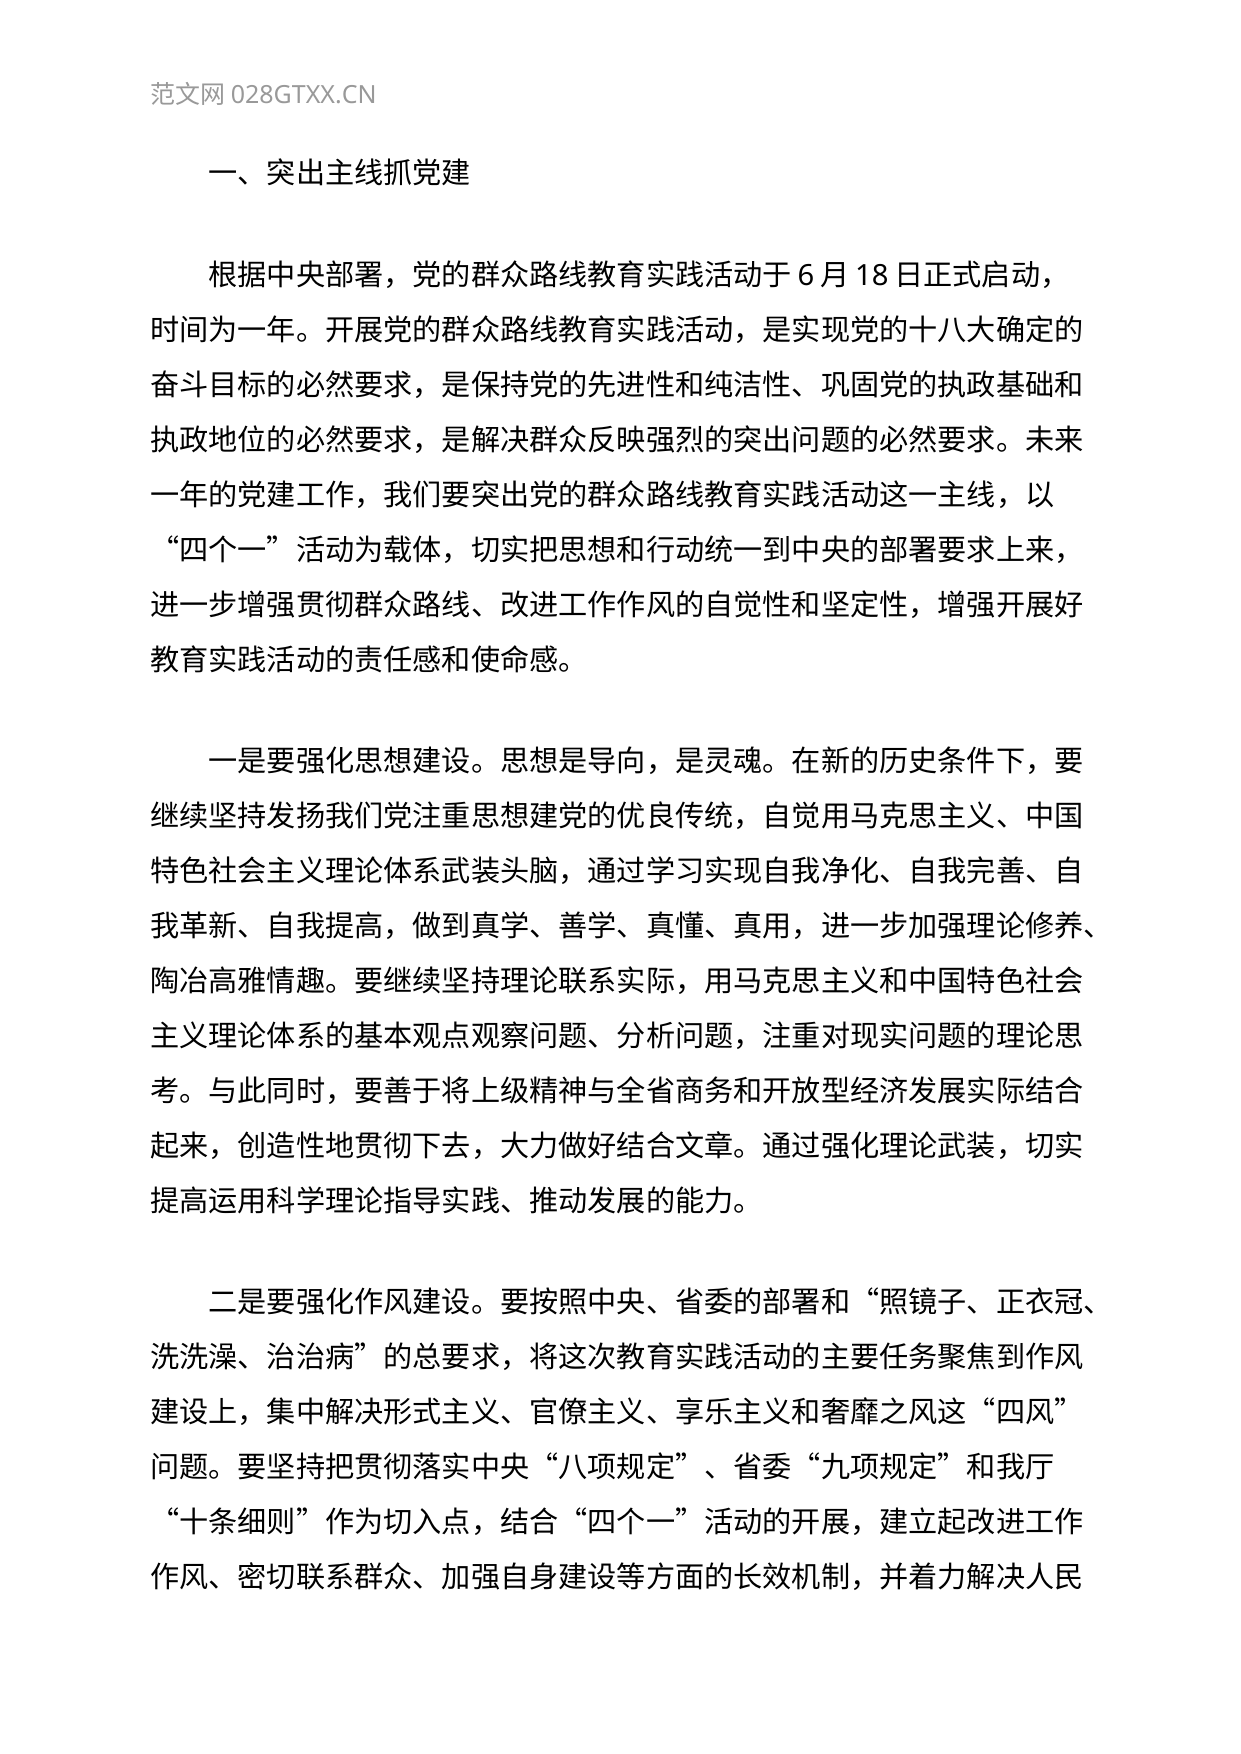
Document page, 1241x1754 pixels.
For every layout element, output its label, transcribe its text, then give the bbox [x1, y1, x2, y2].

text 根据中央部署，党的群众路线教育实践活动于6月18日正式启动，时间为一年。开展党的群众路线教育实践活动，是实现党的十八大确定的奋斗目标的必然要求，是保持党的先进性和纯洁性、巩固党的执政基础和执政地位的必然要求，是解决群众反映强烈的突出问题的必然要求。未来一年的党建工作，我们要突出党的群众路线教育实践活动这一主线，以“四个一”活动为载体，切实把思想和行动统一到中央的部署要求上来，进一步增强贯彻群众路线、改进工作作风的自觉性和坚定性，增强开展好教育实践活动的责任感和使命感。 [150, 252, 1090, 678]
text 一、突出主线抓党建 [150, 150, 1090, 192]
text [150, 1279, 1090, 1596]
text 一是要强化思想建设。思想是导向，是灵魂。在新的历史条件下，要继续坚持发扬我们党注重思想建党的优良传统，自觉用马克思主义、中国特色社会主义理论体系武装头脑，通过学习实现自我净化、自我完善、自我革新、自我提高，做到真学、善学、真懂、真用，进一步加强理论修养、陶冶高雅情趣。要继续坚持理论联系实际，用马克思主义和中国特色社会主义理论体系的基本观点观察问题、分析问题，注重对现实问题的理论思考。与此同时，要善于将上级精神与全省商务和开放型经济发展实际结合起来，创造性地贯彻下去，大力做好结合文章。通过强化理论武装，切实提高运用科学理论指导实践、推动发展的能力。 [150, 738, 1090, 1219]
